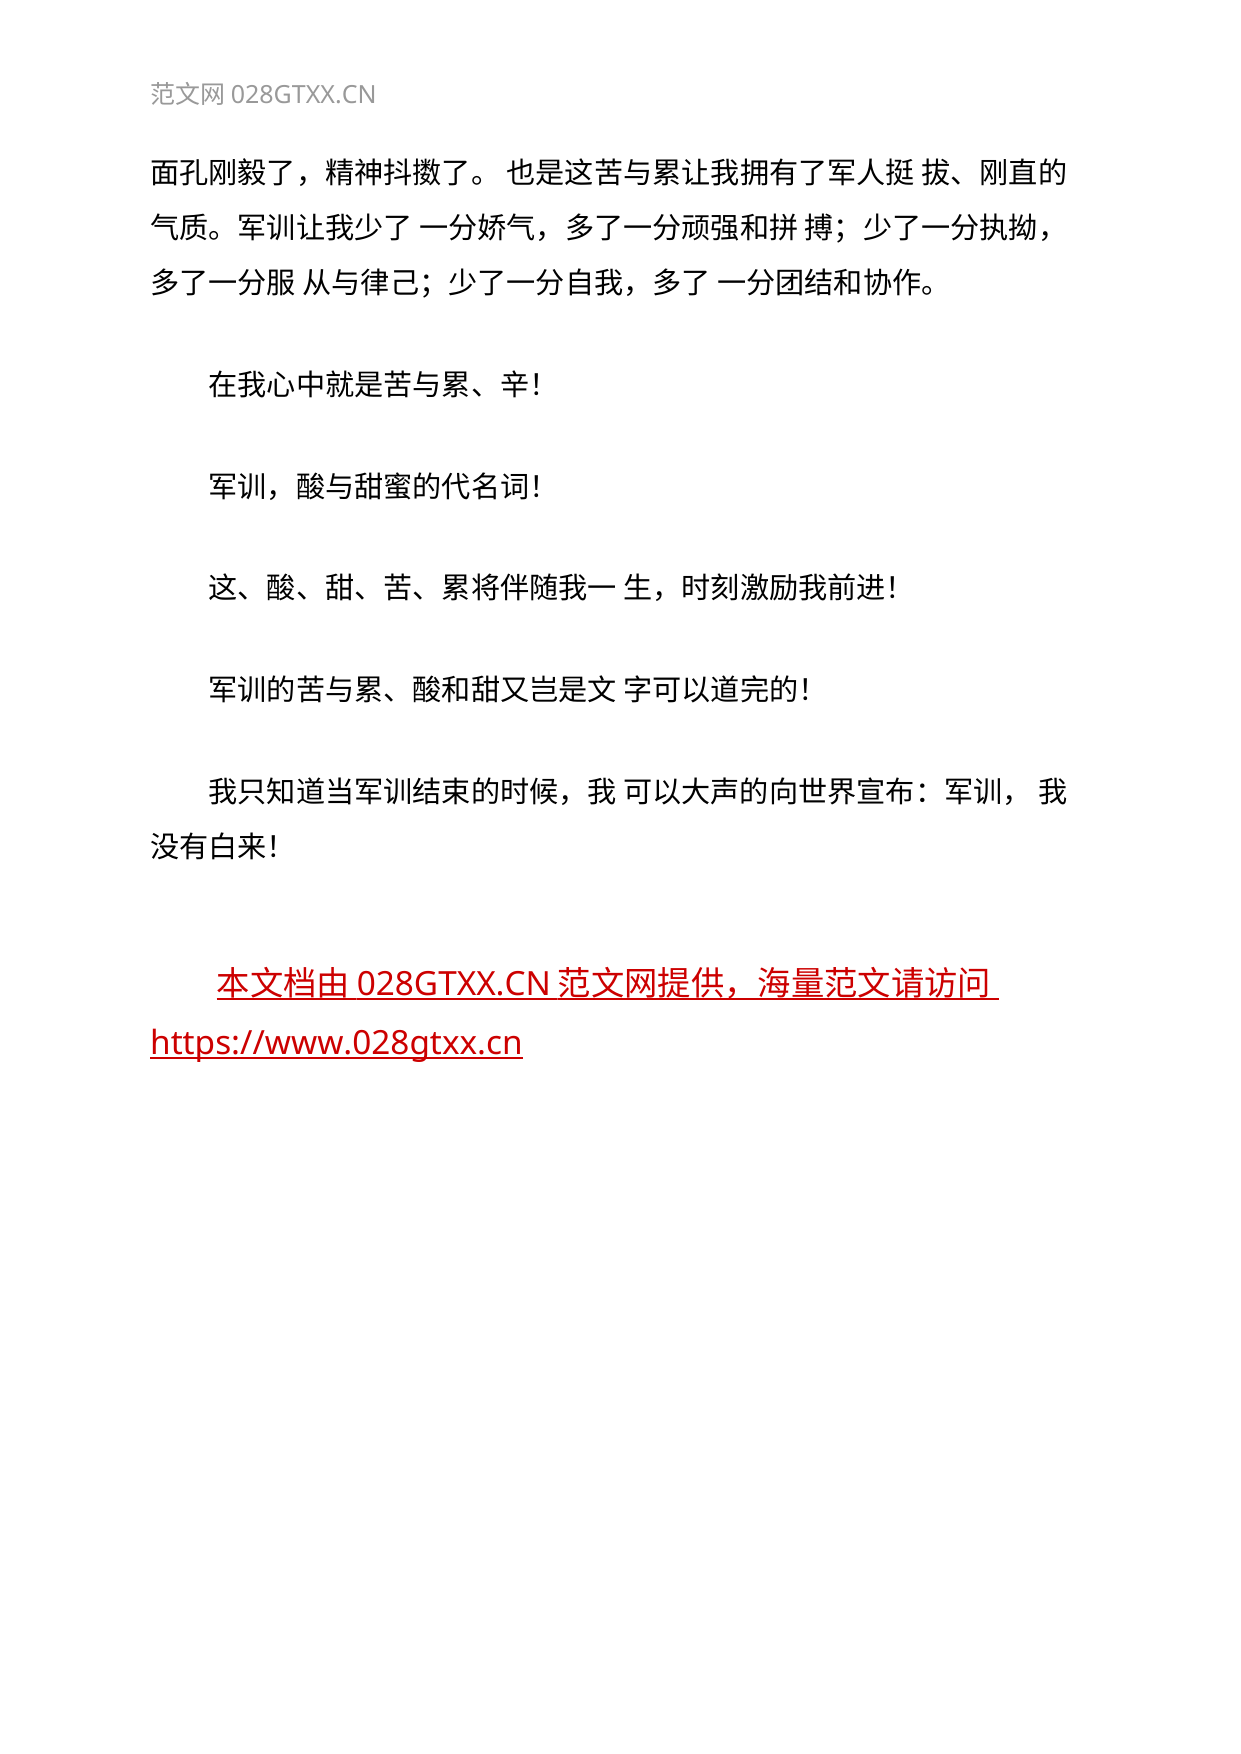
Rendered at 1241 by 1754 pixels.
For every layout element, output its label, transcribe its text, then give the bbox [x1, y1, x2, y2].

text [150, 150, 1090, 302]
text 在我心中就是苦与累、辛！ [150, 362, 1090, 404]
text 军训的苦与累、酸和甜又岂是文 字可以道完的！ [150, 667, 1090, 709]
text 这、酸、甜、苦、累将伴随我一 生，时刻激励我前进！ [150, 565, 1090, 607]
text 我只知道当军训结束的时候，我 可以大声的向世界宣布：军训， 我没有白来！ [150, 769, 1090, 866]
text 军训，酸与甜蜜的代名词！ [150, 463, 1090, 506]
text 本文档由028GTXX.CN范文网提供，海量范文请访问 https://www.028gtxx.cn [150, 957, 1090, 1064]
